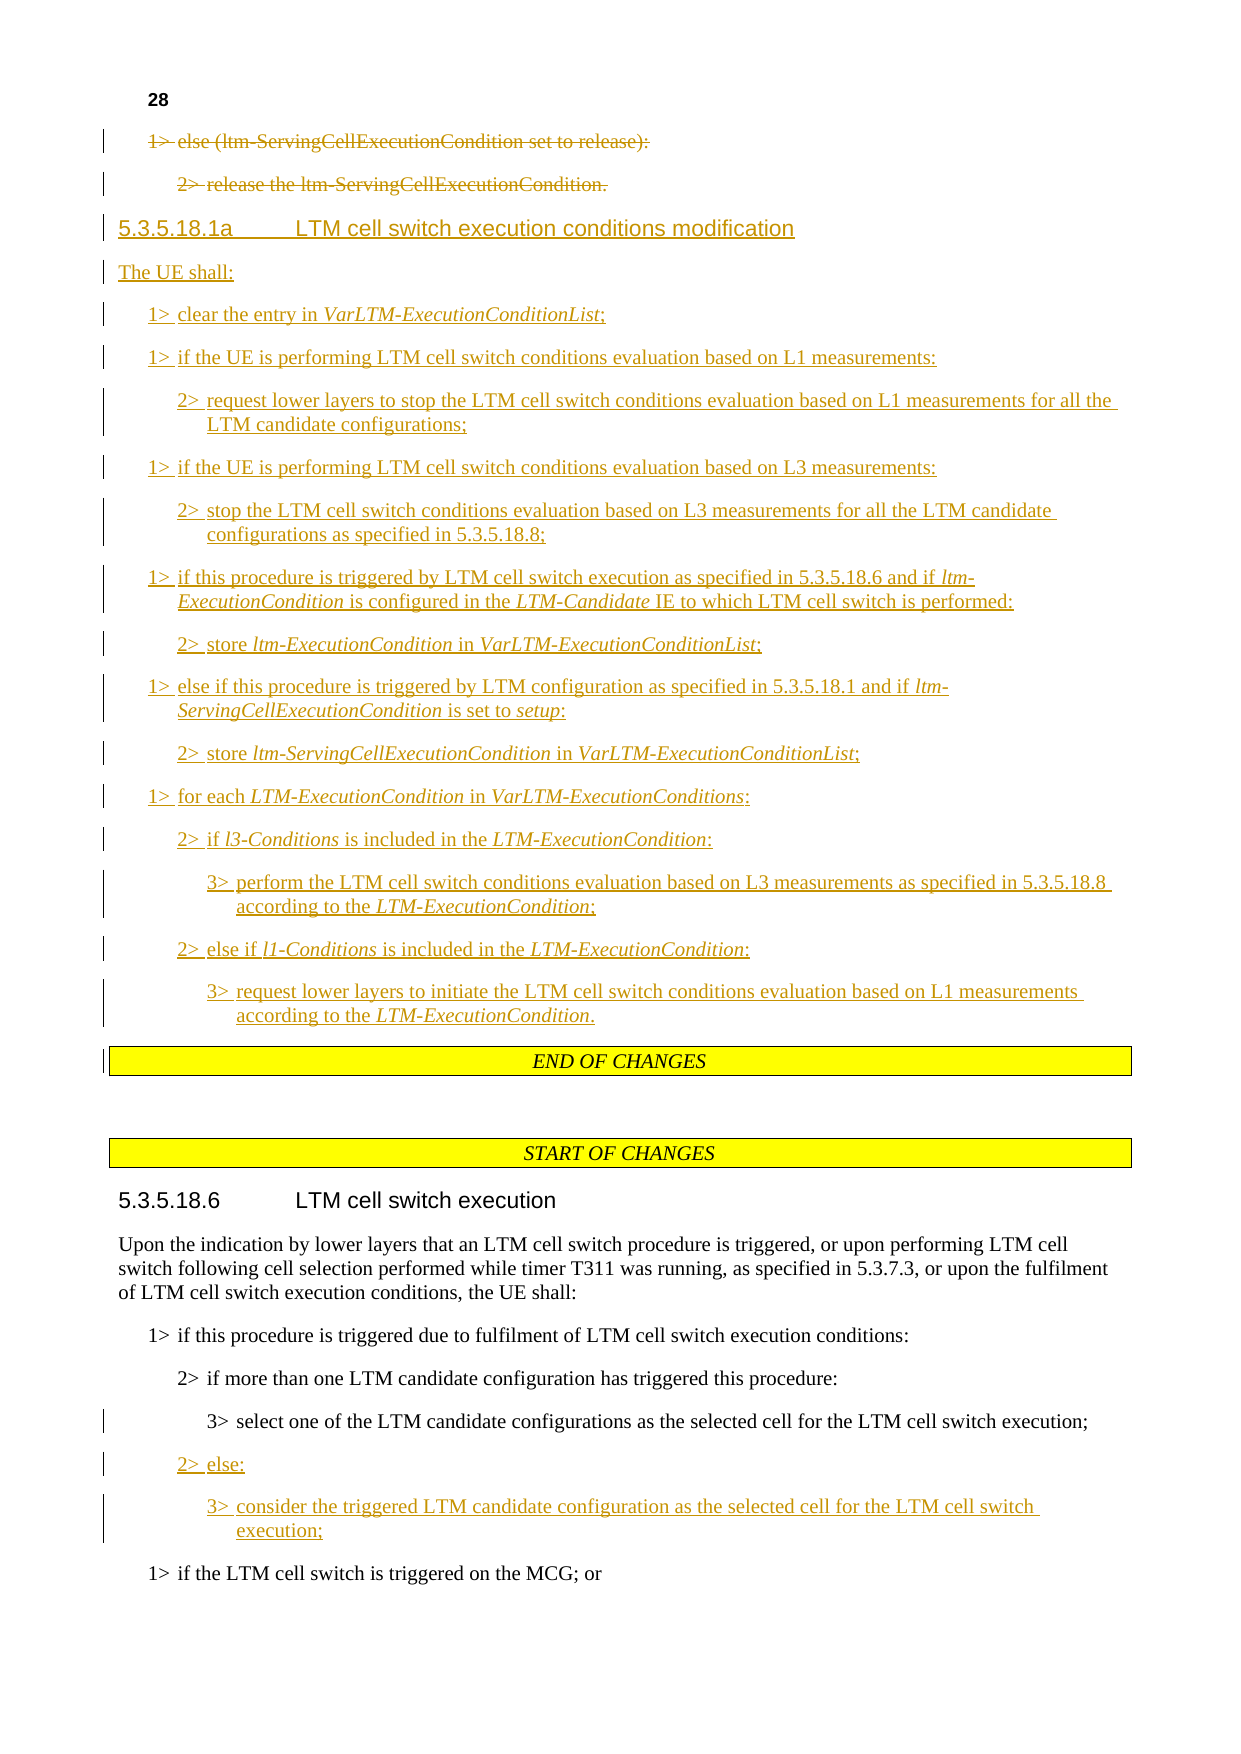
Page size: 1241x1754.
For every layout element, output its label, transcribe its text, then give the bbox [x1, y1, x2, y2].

text 1> if this procedure is triggered due to fulfilment of LTM cell switch execution conditions: [148, 1323, 1122, 1347]
text 2> if more than one LTM candidate configuration has triggered this procedure: [177, 1366, 1122, 1390]
text 3> select one of the LTM candidate configurations as the selected cell for the LTM cell switch execution; [207, 1409, 1122, 1433]
text START OF CHANGES [110, 1139, 1131, 1167]
subtitle 5.3.5.18.6 LTM cell switch execution [118, 1187, 1122, 1213]
text END OF CHANGES [110, 1047, 1131, 1075]
text Upon the indication by lower layers that an LTM cell switch procedure is triggered, or upon performing LTM cell switch following cell selection performed while timer T311 was running, as specified in 5.3.7.3, or upon the fulfilment of LTM cell switch execution conditions, the UE shall: [118, 1232, 1122, 1304]
text 1> if the LTM cell switch is triggered on the MCG; or [148, 1561, 1122, 1585]
